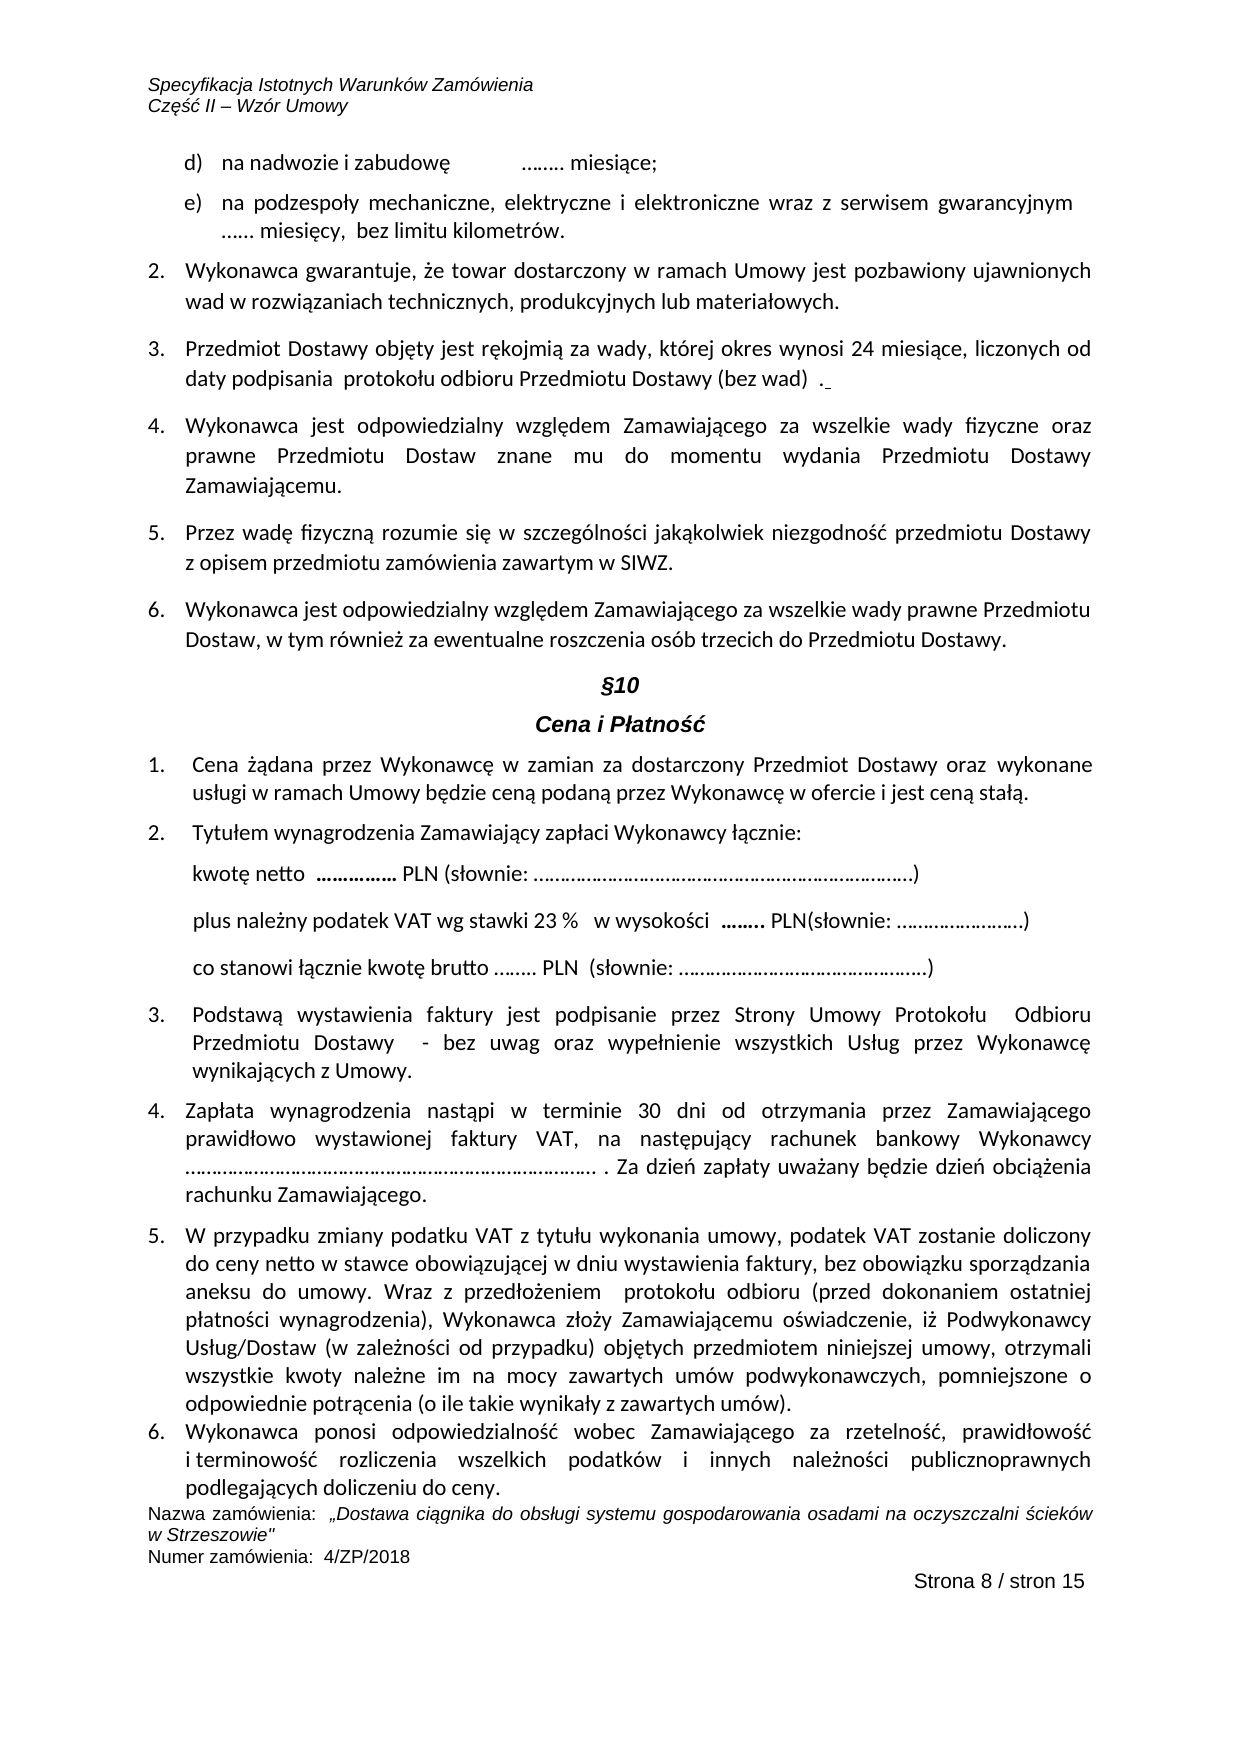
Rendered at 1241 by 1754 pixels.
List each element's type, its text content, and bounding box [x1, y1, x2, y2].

list Podstawą wystawienia faktury jest podpisanie przez Strony Umowy Protokołu Odbioru Przedmiotu Dostawy - bez uwag oraz wypełnienie wszystkich Usług przez Wykonawcę wynikających z Umowy. [148, 1000, 1093, 1084]
text kwotę netto …………… PLN (słownie: ………………………………………………………………) [192, 859, 1093, 887]
text 2. Wykonawca gwarantuje, że towar dostarczony w ramach Umowy jest pozbawiony ujawnionych wad w rozwiązaniach technicznych, produkcyjnych lub materiałowych. [148, 257, 1093, 315]
list Tytułem wynagrodzenia Zamawiający zapłaci Wykonawcy łącznie: [148, 818, 1093, 847]
list Zapłata wynagrodzenia nastąpi w terminie 30 dni od otrzymania przez Zamawiającego prawidłowo wystawionej faktury VAT, na następujący rachunek bankowy Wykonawcy …………………………………………………………………… . Za dzień zapłaty uważany będzie dzień obciążenia rachunku Zamawiającego. [148, 1096, 1093, 1208]
text 6. Wykonawca jest odpowiedzialny względem Zamawiającego za wszelkie wady prawne Przedmiotu Dostaw, w tym również za ewentualne roszczenia osób trzecich do Przedmiotu Dostawy. [148, 595, 1093, 653]
list na podzespoły mechaniczne, elektryczne i elektroniczne wraz z serwisem gwarancyjnym …... miesięcy, bez limitu kilometrów. [184, 188, 1074, 244]
list Wykonawca ponosi odpowiedzialność wobec Zamawiającego za rzetelność, prawidłowość i terminowość rozliczenia wszelkich podatków i innych należności publicznoprawnych podlegających doliczeniu do ceny. [148, 1417, 1093, 1501]
list na nadwozie i zabudowę …….. miesiące; [184, 148, 1074, 176]
subtitle Cena i Płatność [148, 711, 1093, 737]
subtitle §10 [148, 672, 1093, 699]
text plus należny podatek VAT wg stawki 23 % w wysokości …….. PLN(słownie: ……………………) [177, 906, 1093, 934]
text co stanowi łącznie kwotę brutto …….. PLN (słownie: ………………………………………..) [177, 953, 1093, 981]
text 4. Wykonawca jest odpowiedzialny względem Zamawiającego za wszelkie wady fizyczne oraz prawne Przedmiotu Dostaw znane mu do momentu wydania Przedmiotu Dostawy Zamawiającemu. [148, 411, 1093, 499]
list W przypadku zmiany podatku VAT z tytułu wykonania umowy, podatek VAT zostanie doliczony do ceny netto w stawce obowiązującej w dniu wystawienia faktury, bez obowiązku sporządzania aneksu do umowy. Wraz z przedłożeniem protokołu odbioru (przed dokonaniem ostatniej płatności wynagrodzenia), Wykonawca złoży Zamawiającemu oświadczenie, iż Podwykonawcy Usług/Dostaw (w zależności od przypadku) objętych przedmiotem niniejszej umowy, otrzymali wszystkie kwoty należne im na mocy zawartych umów podwykonawczych, pomniejszone o odpowiednie potrącenia (o ile takie wynikały z zawartych umów). [148, 1221, 1093, 1417]
text 3. Przedmiot Dostawy objęty jest rękojmią za wady, której okres wynosi 24 miesiące, liczonych od daty podpisania protokołu odbioru Przedmiotu Dostawy (bez wad) . [148, 334, 1093, 392]
text 5. Przez wadę fizyczną rozumie się w szczególności jakąkolwiek niezgodność przedmiotu Dostawy z opisem przedmiotu zamówienia zawartym w SIWZ. [148, 518, 1093, 576]
list Cena żądana przez Wykonawcę w zamian za dostarczony Przedmiot Dostawy oraz wykonane usługi w ramach Umowy będzie ceną podaną przez Wykonawcę w ofercie i jest ceną stałą. [148, 750, 1093, 806]
